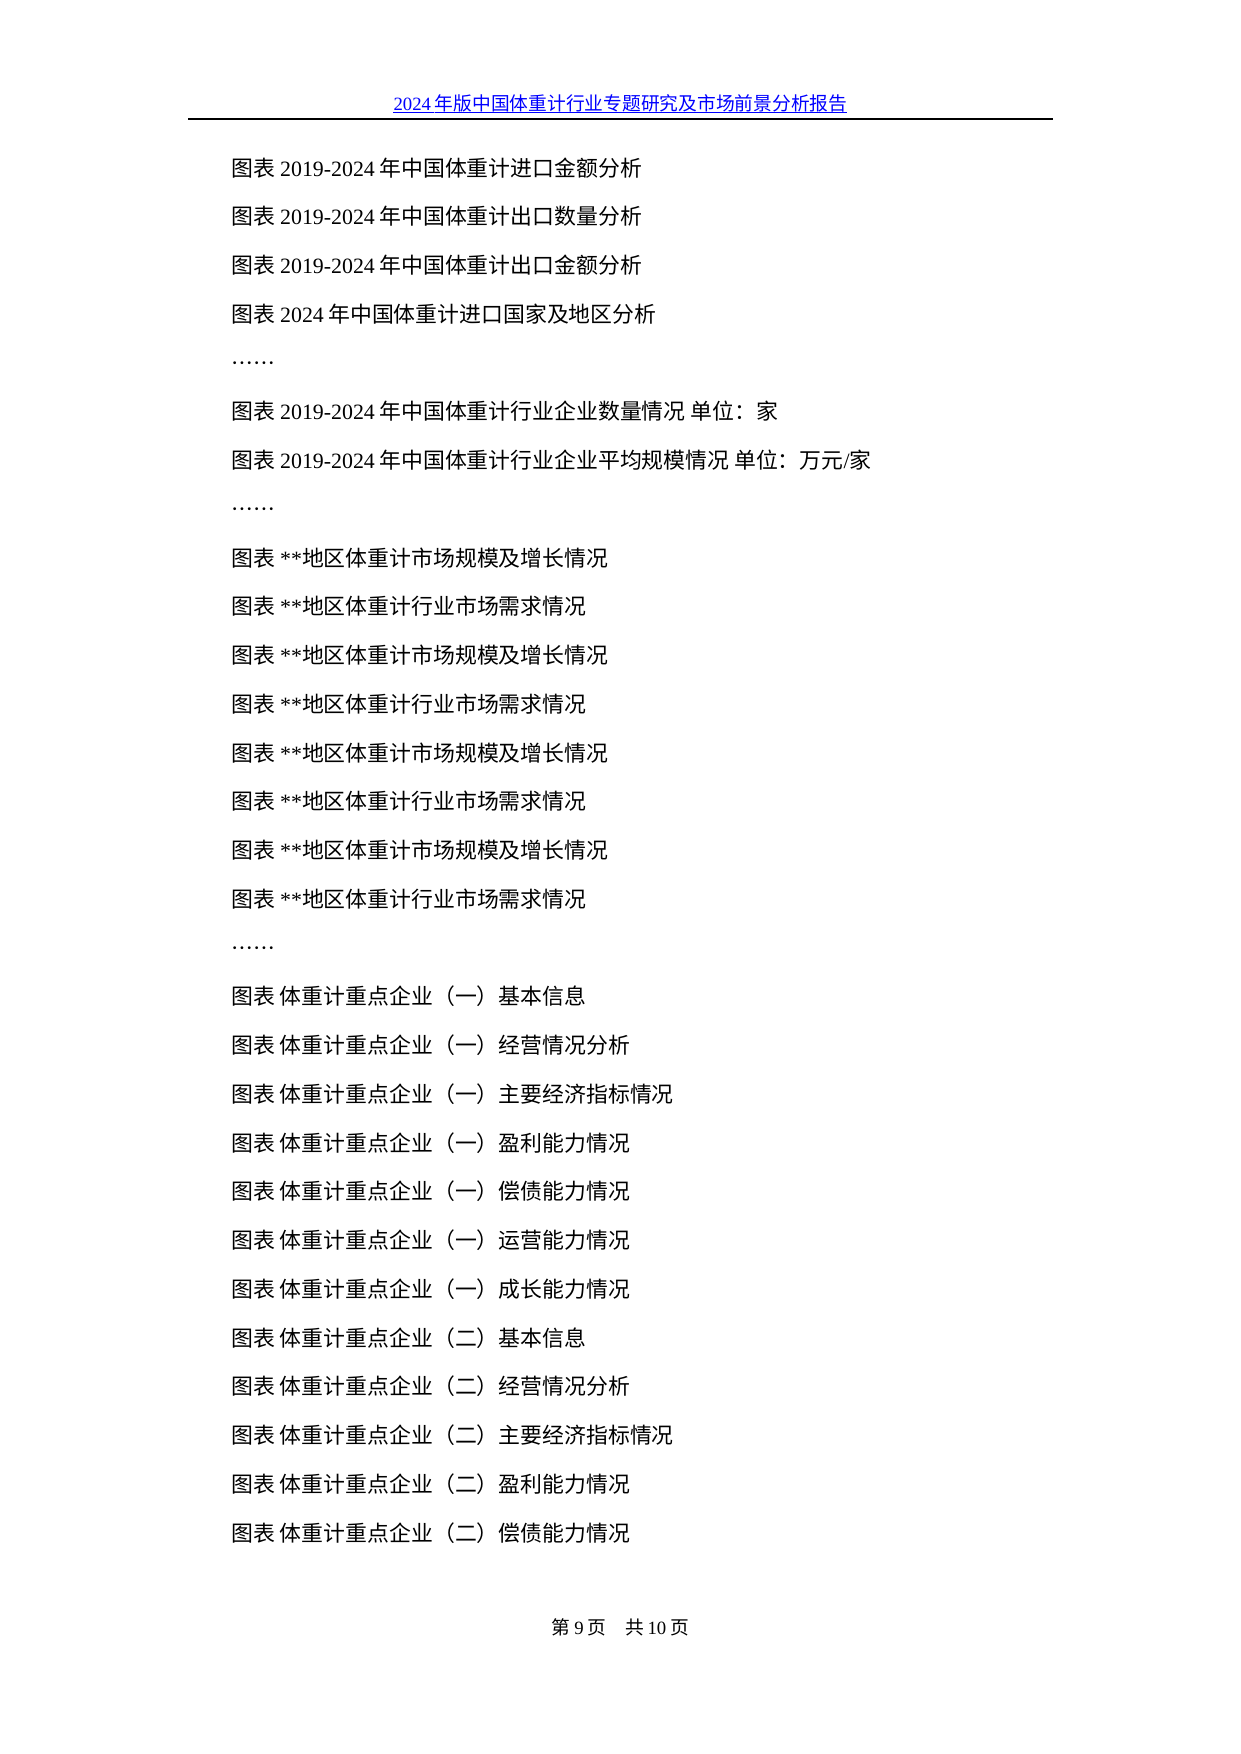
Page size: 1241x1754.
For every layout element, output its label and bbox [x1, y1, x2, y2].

text [187, 150, 1053, 1548]
